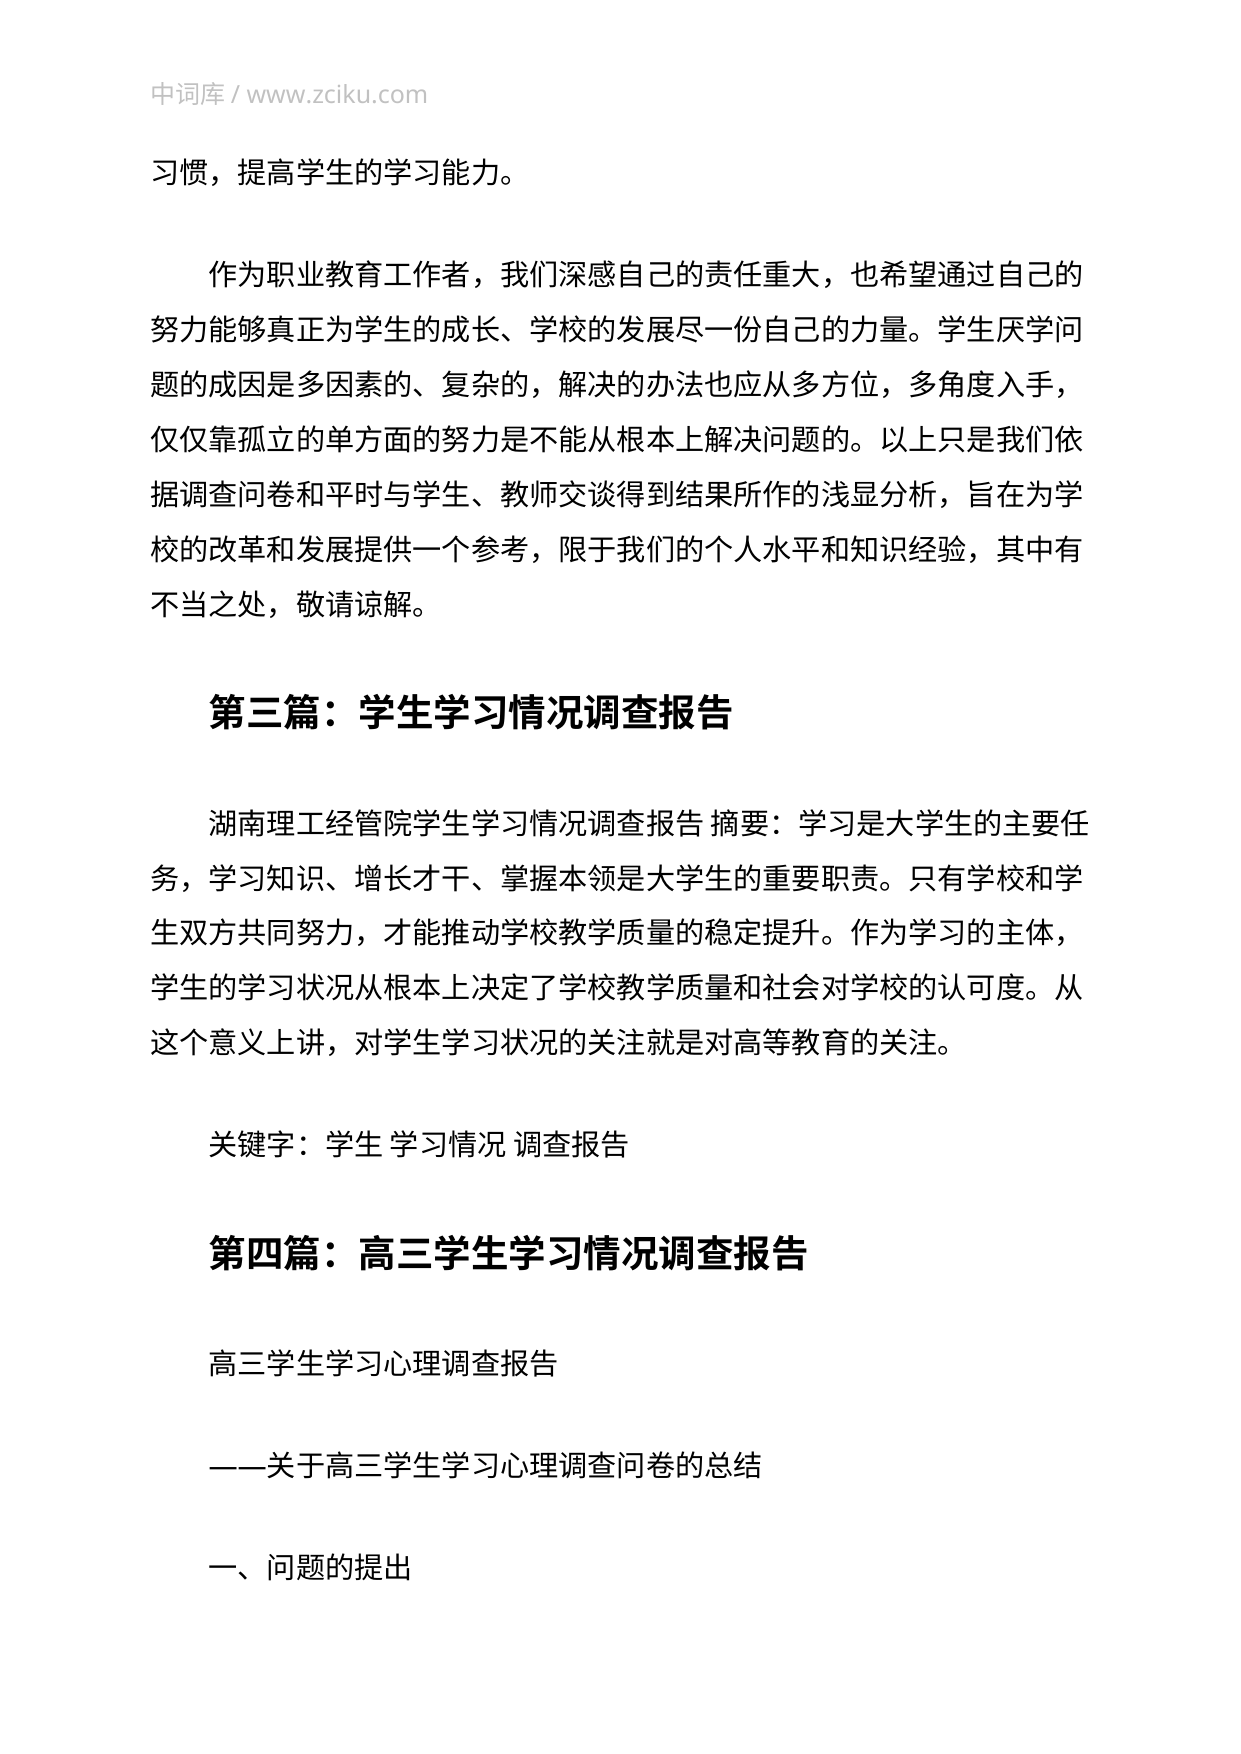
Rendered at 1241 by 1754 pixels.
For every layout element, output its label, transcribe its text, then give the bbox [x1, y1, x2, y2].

text 关键字：学生 学习情况 调查报告 [150, 1122, 1090, 1164]
text 第三篇：学生学习情况调查报告 [150, 683, 1090, 737]
text 一、问题的提出 [150, 1544, 1090, 1587]
text ——关于高三学生学习心理调查问卷的总结 [150, 1443, 1090, 1485]
text 湖南理工经管院学生学习情况调查报告 摘要：学习是大学生的主要任务，学习知识、增长才干、掌握本领是大学生的重要职责。只有学校和学生双方共同努力，才能推动学校教学质量的稳定提升。作为学习的主体，学生的学习状况从根本上决定了学校教学质量和社会对学校的认可度。从这个意义上讲，对学生学习状况的关注就是对高等教育的关注。 [150, 800, 1090, 1062]
text 第四篇：高三学生学习情况调查报告 [150, 1223, 1090, 1278]
text 高三学生学习心理调查报告 [150, 1341, 1090, 1383]
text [150, 150, 1090, 192]
text 作为职业教育工作者，我们深感自己的责任重大，也希望通过自己的努力能够真正为学生的成长、学校的发展尽一份自己的力量。学生厌学问题的成因是多因素的、复杂的，解决的办法也应从多方位，多角度入手，仅仅靠孤立的单方面的努力是不能从根本上解决问题的。以上只是我们依据调查问卷和平时与学生、教师交谈得到结果所作的浅显分析，旨在为学校的改革和发展提供一个参考，限于我们的个人水平和知识经验，其中有不当之处，敬请谅解。 [150, 252, 1090, 623]
